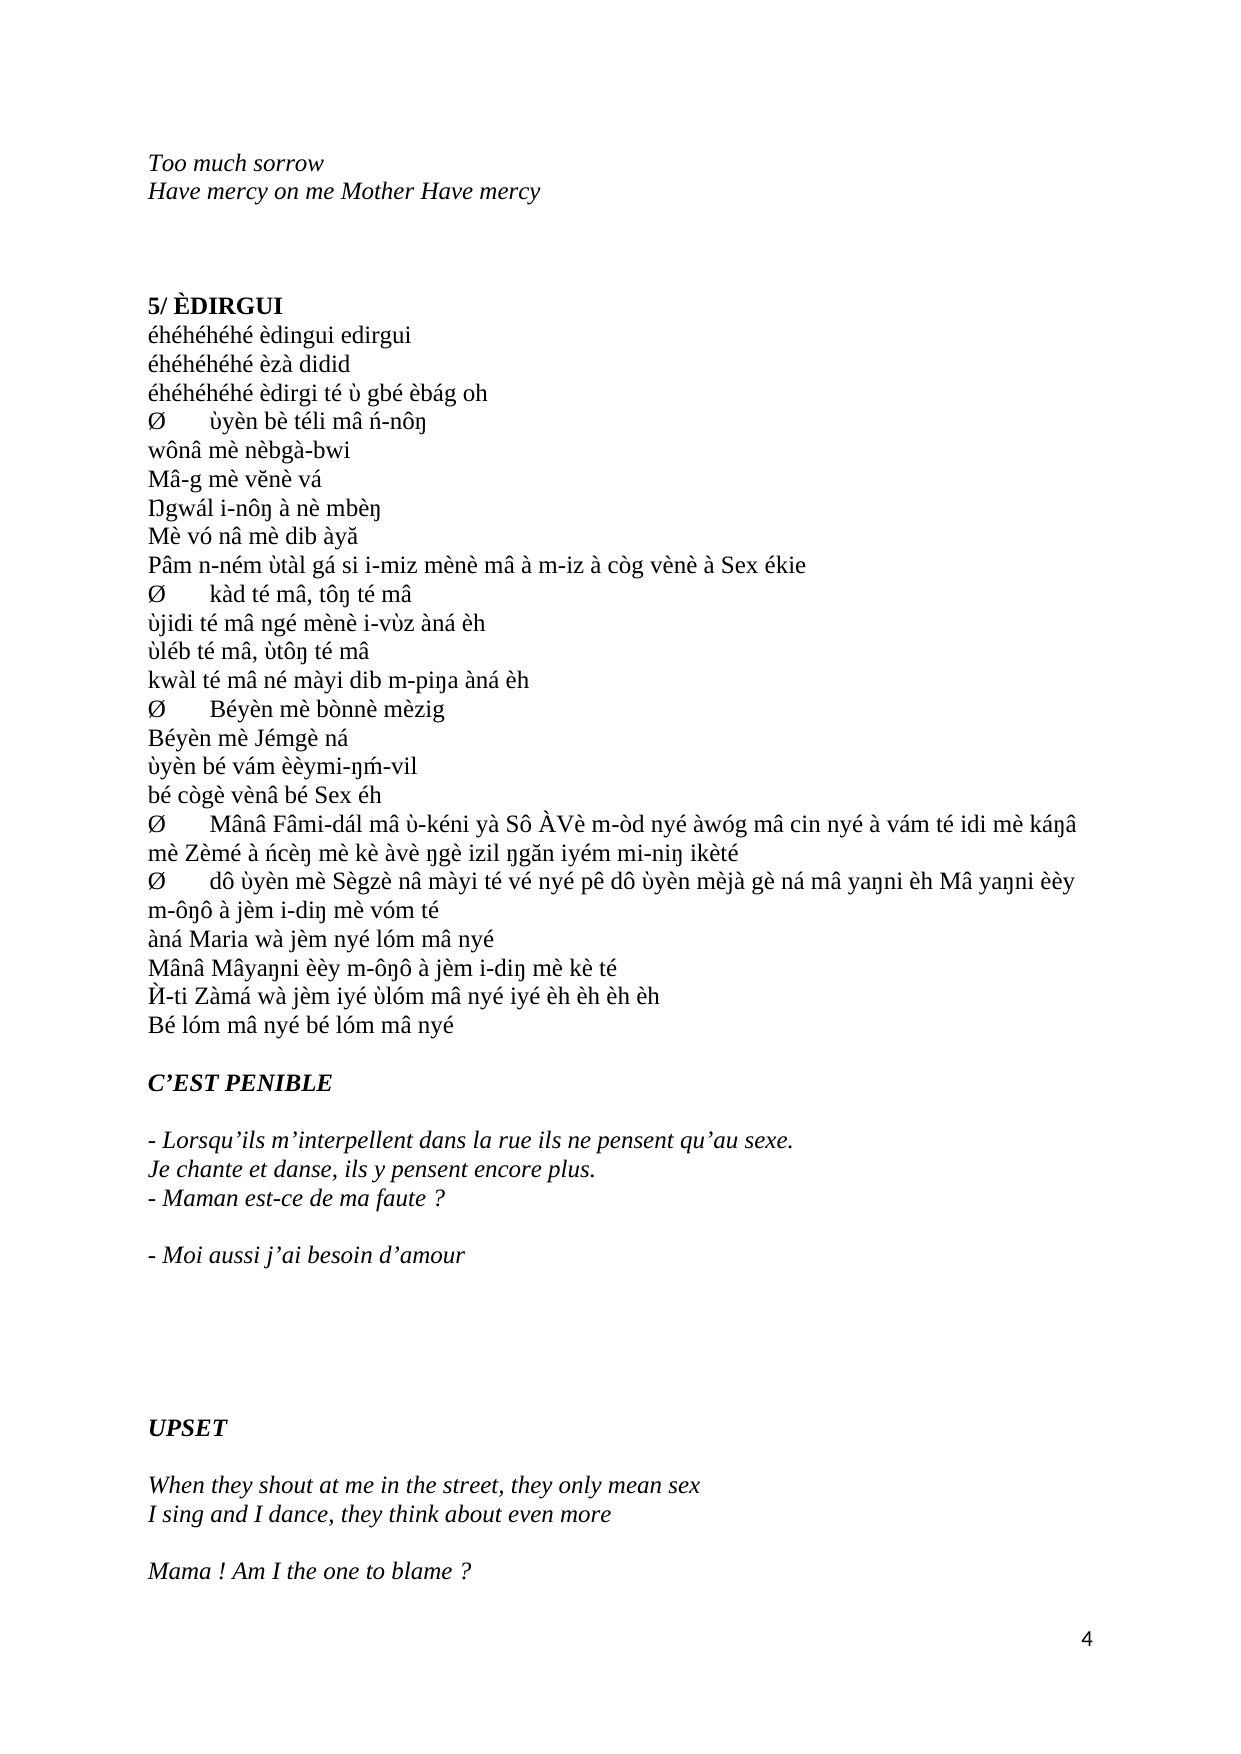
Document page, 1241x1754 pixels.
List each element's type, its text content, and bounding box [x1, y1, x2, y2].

text kwàl té mâ né màyi dib m-piŋa àná èh [148, 665, 1093, 694]
text C’EST PENIBLE [148, 1068, 1093, 1096]
text Ѝ-ti Zàmá wà jèm iyé ὺlóm mâ nyé iyé èh èh èh èh [148, 981, 1093, 1010]
text UPSET [148, 1413, 1093, 1441]
text éhéhéhéhé èzà didid [148, 349, 1093, 378]
text Mâ-g mè vĕnè vá [148, 464, 1093, 493]
text Ø kàd té mâ, tôŋ té mâ [148, 579, 1093, 608]
text Ø ὺyèn bè téli mâ ń-nôŋ [148, 406, 1093, 435]
text Mè vó nâ mè dib àyă [148, 521, 1093, 550]
text Bé lóm mâ nyé bé lóm mâ nyé [148, 1010, 1093, 1039]
text wônâ mè nèbgà-bwi [148, 435, 1093, 464]
text Mânâ Mâyaŋni èèy m-ôŋô à jèm i-diŋ mè kè té [148, 953, 1093, 981]
text - Maman est-ce de ma faute ? [148, 1183, 1093, 1211]
text Béyèn mè Jémgè ná [148, 723, 1093, 751]
text Mama ! Am I the one to blame ? [148, 1556, 1093, 1585]
text Ŋgwál i-nôŋ à nè mbèŋ [148, 493, 1093, 521]
text ὺléb té mâ, ὺtôŋ té mâ [148, 636, 1093, 665]
text - Lorsqu’ils m’interpellent dans la rue ils ne pensent qu’au sexe. [148, 1125, 1093, 1154]
text Ø Béyèn mè bònnè mèzig [148, 694, 1093, 723]
text Have mercy on me Mother Have mercy [148, 176, 1093, 205]
text - Moi aussi j’ai besoin d’amour [148, 1240, 1093, 1269]
text àná Maria wà jèm nyé lóm mâ nyé [148, 924, 1093, 953]
text bé cògè vènâ bé Sex éh [148, 780, 1093, 809]
text éhéhéhéhé èdingui edirgui [148, 320, 1093, 349]
text Ø dô ὺyèn mè Sègzè nâ màyi té vé nyé pê dô ὺyèn mèjà gè ná mâ yaŋni èh Mâ yaŋni èèy m-ôŋô à jèm i-diŋ mè vóm té [148, 866, 1093, 924]
text ὺjidi té mâ ngé mènè i-vὺz àná èh [148, 608, 1093, 636]
text Too much sorrow [148, 148, 1093, 176]
text When they shout at me in the street, they only mean sex [148, 1470, 1093, 1499]
text Ø Mânâ Fâmi-dál mâ ὺ-kéni yà Sô ÀVè m-òd nyé àwóg mâ cin nyé à vám té idi mè káŋâ mè Zèmé à ńcèŋ mè kè àvè ŋgè izil ŋgăn iyém mi-niŋ ikèté [148, 809, 1093, 866]
text 5/ ÈDIRGUI [148, 291, 1093, 320]
text éhéhéhéhé èdirgi té ὺ gbé èbág oh [148, 378, 1093, 406]
text ὺyèn bé vám èèymi-ŋḿ-vil [148, 751, 1093, 780]
text Pâm n-ném ὺtàl gá si i-miz mènè mâ à m-iz à còg vènè à Sex ékie [148, 550, 1093, 579]
text I sing and I dance, they think about even more [148, 1499, 1093, 1528]
text Je chante et danse, ils y pensent encore plus. [148, 1154, 1093, 1183]
